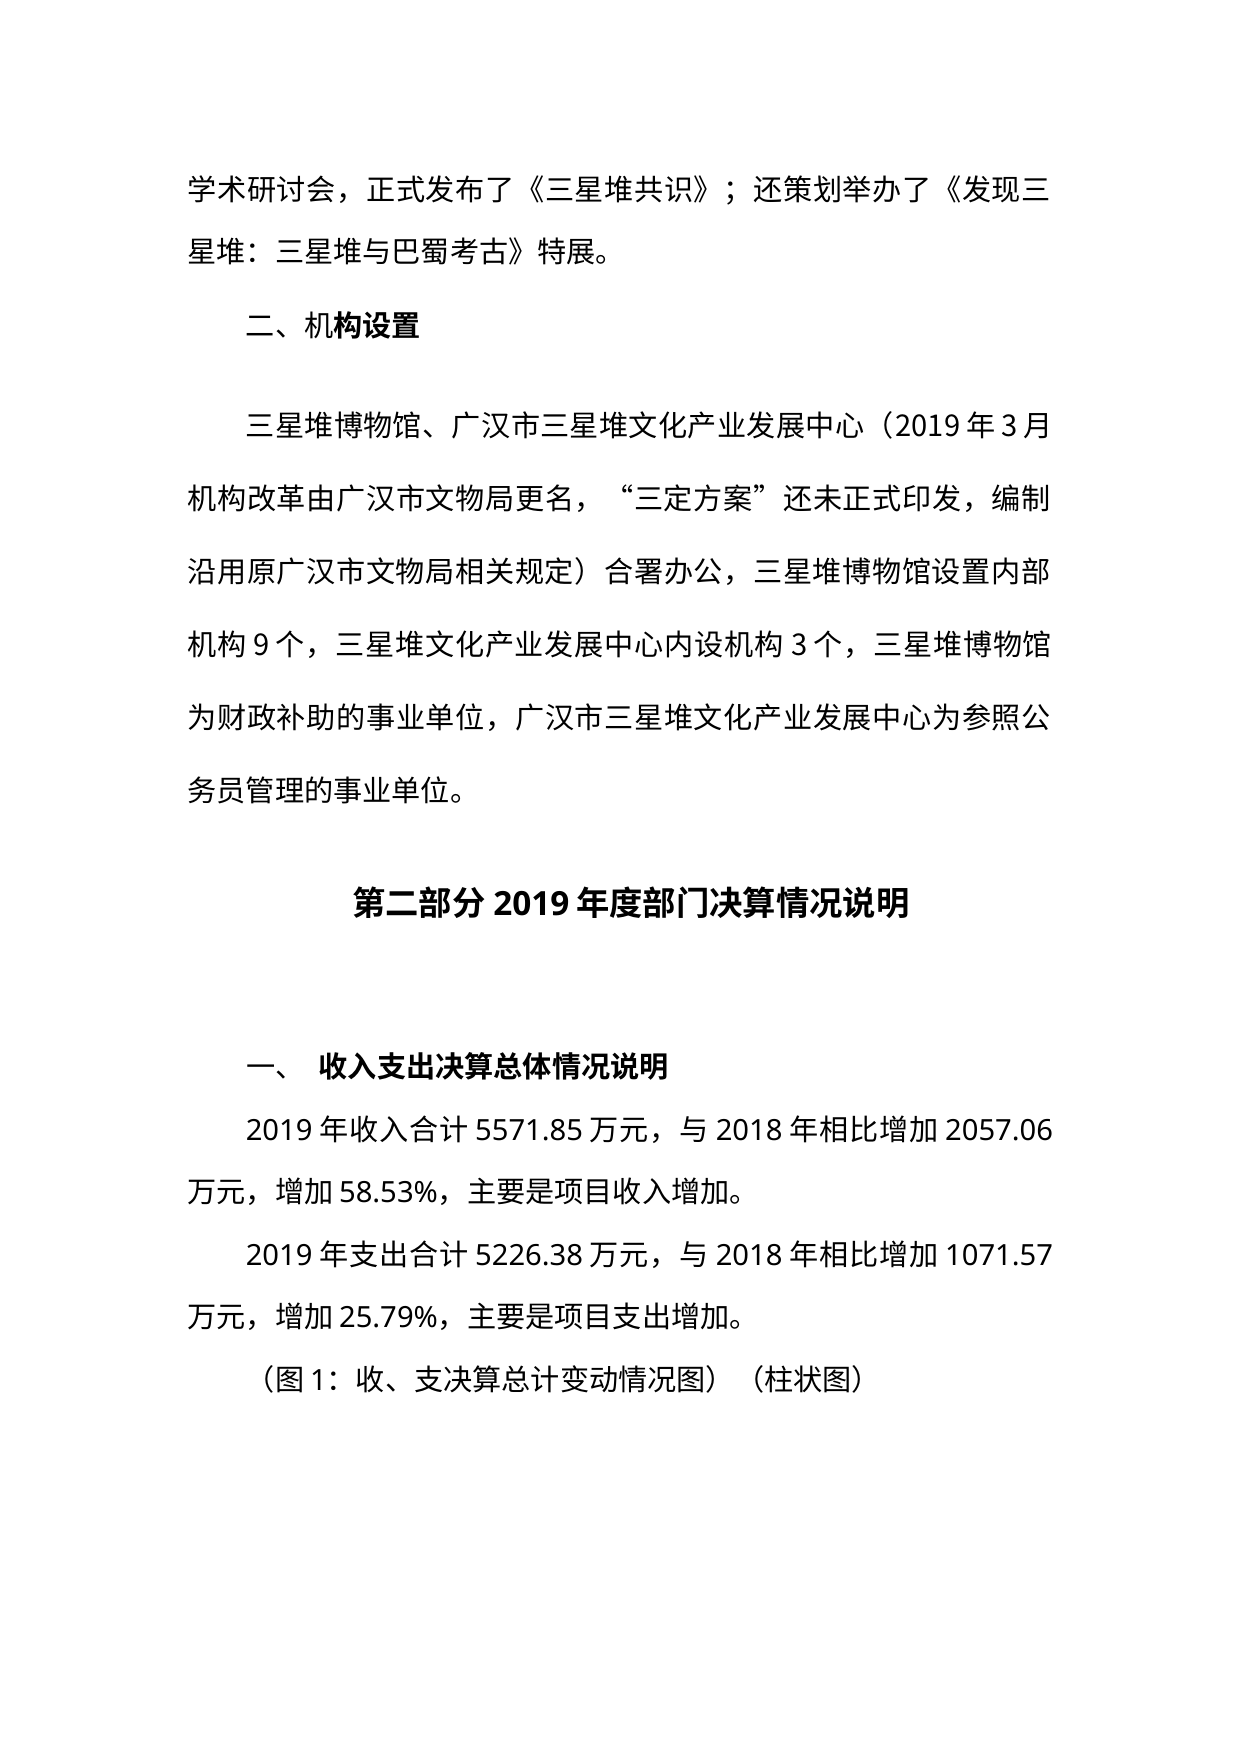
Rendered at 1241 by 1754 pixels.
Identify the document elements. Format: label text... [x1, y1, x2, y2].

list 收入支出决算总体情况说明 [187, 1027, 1053, 1090]
subtitle 第二部分 2019年度部门决算情况说明 [187, 876, 1007, 925]
subtitle 二、机构设置 [187, 302, 1053, 344]
text 2019年支出合计5226.38万元，与2018年相比增加1071.57万元，增加25.79%，主要是项目支出增加。 [187, 1215, 1053, 1340]
subtitle 三星堆博物馆、广汉市三星堆文化产业发展中心（2019年3月机构改革由广汉市文物局更名，“三定方案”还未正式印发，编制沿用原广汉市文物局相关规定）合署办公，三星堆博物馆设置内部机构9个，三星堆文化产业发展中心内设机构3个，三星堆博物馆为财政补助的事业单位，广汉市三星堆文化产业发展中心为参照公务员管理的事业单位。 [187, 402, 1053, 810]
text （图1：收、支决算总计变动情况图）（柱状图） [187, 1340, 1053, 1402]
text 2019年收入合计5571.85万元，与2018年相比增加2057.06万元，增加58.53%，主要是项目收入增加。 [187, 1090, 1053, 1215]
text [187, 150, 1053, 275]
